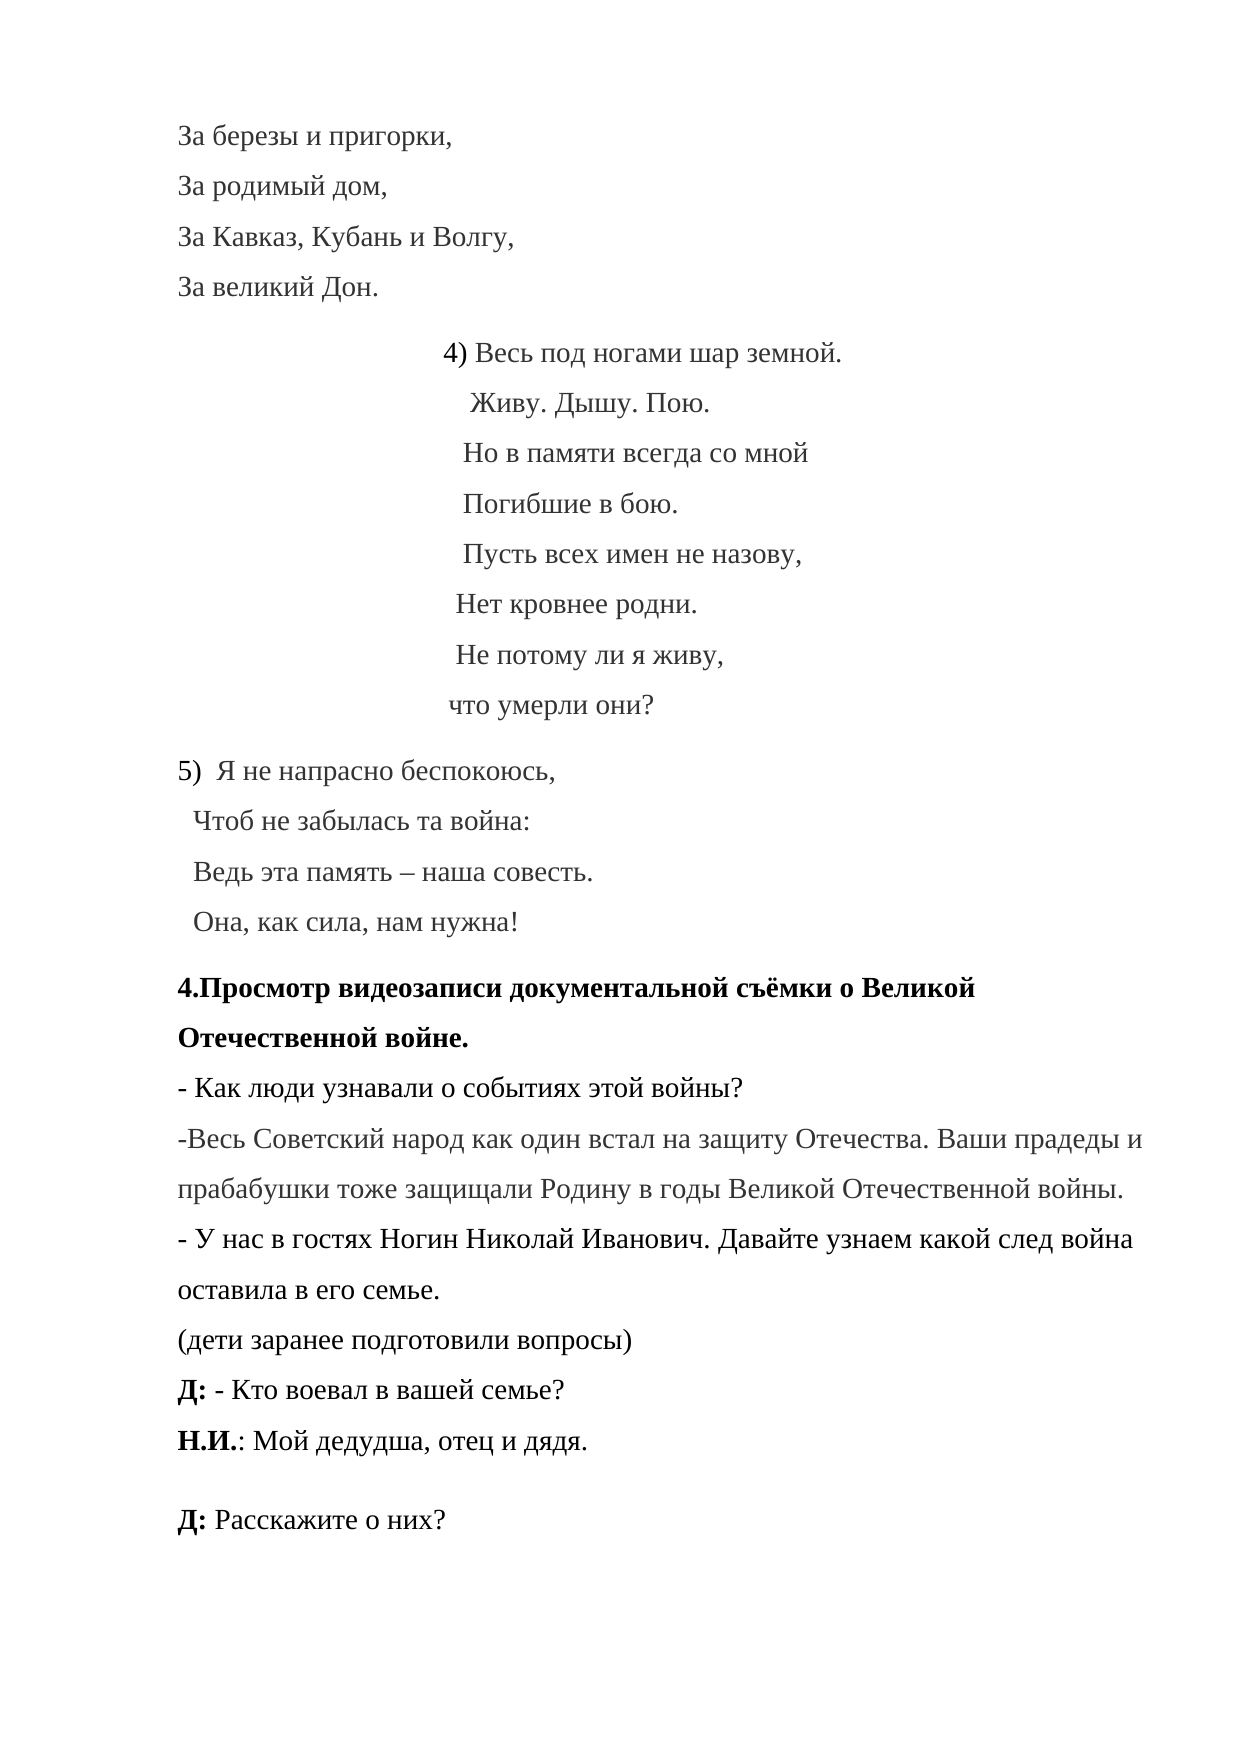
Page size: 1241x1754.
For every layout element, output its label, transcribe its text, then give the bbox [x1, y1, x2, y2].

text 4.Просмотр видеозаписи документальной съёмки о Великой Отечественной войне. [177, 970, 1152, 1054]
text - У нас в гостях Ногин Николай Иванович. Давайте узнаем какой след война оставила в его семье. [177, 1222, 1152, 1305]
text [177, 118, 1152, 303]
text 4) Весь под ногами шар земной. Живу. Дышу. Пою. Но в памяти всегда со мной Погибшие в бою. Пусть всех имен не назову, Нет кровнее родни. Не потому ли я живу, что умерли они? [193, 335, 1136, 721]
text - Как люди узнавали о событиях этой войны? [177, 1071, 1152, 1104]
text 5) Я не напрасно беспокоюсь, Чтоб не забылась та война: Ведь эта память – наша совесть. Она, как сила, нам нужна! [177, 753, 1136, 938]
text Д: Расскажите о них? [177, 1502, 1152, 1536]
text (дети заранее подготовили вопросы) [177, 1322, 1152, 1356]
text Д: - Кто воевал в вашей семье? [177, 1372, 1152, 1406]
text -Весь Советский народ как один встал на защиту Отечества. Ваши прадеды и прабабушки тоже защищали Родину в годы Великой Отечественной войны. [177, 1121, 1152, 1205]
text Н.И.: Мой дедудша, отец и дядя. [177, 1423, 1152, 1456]
